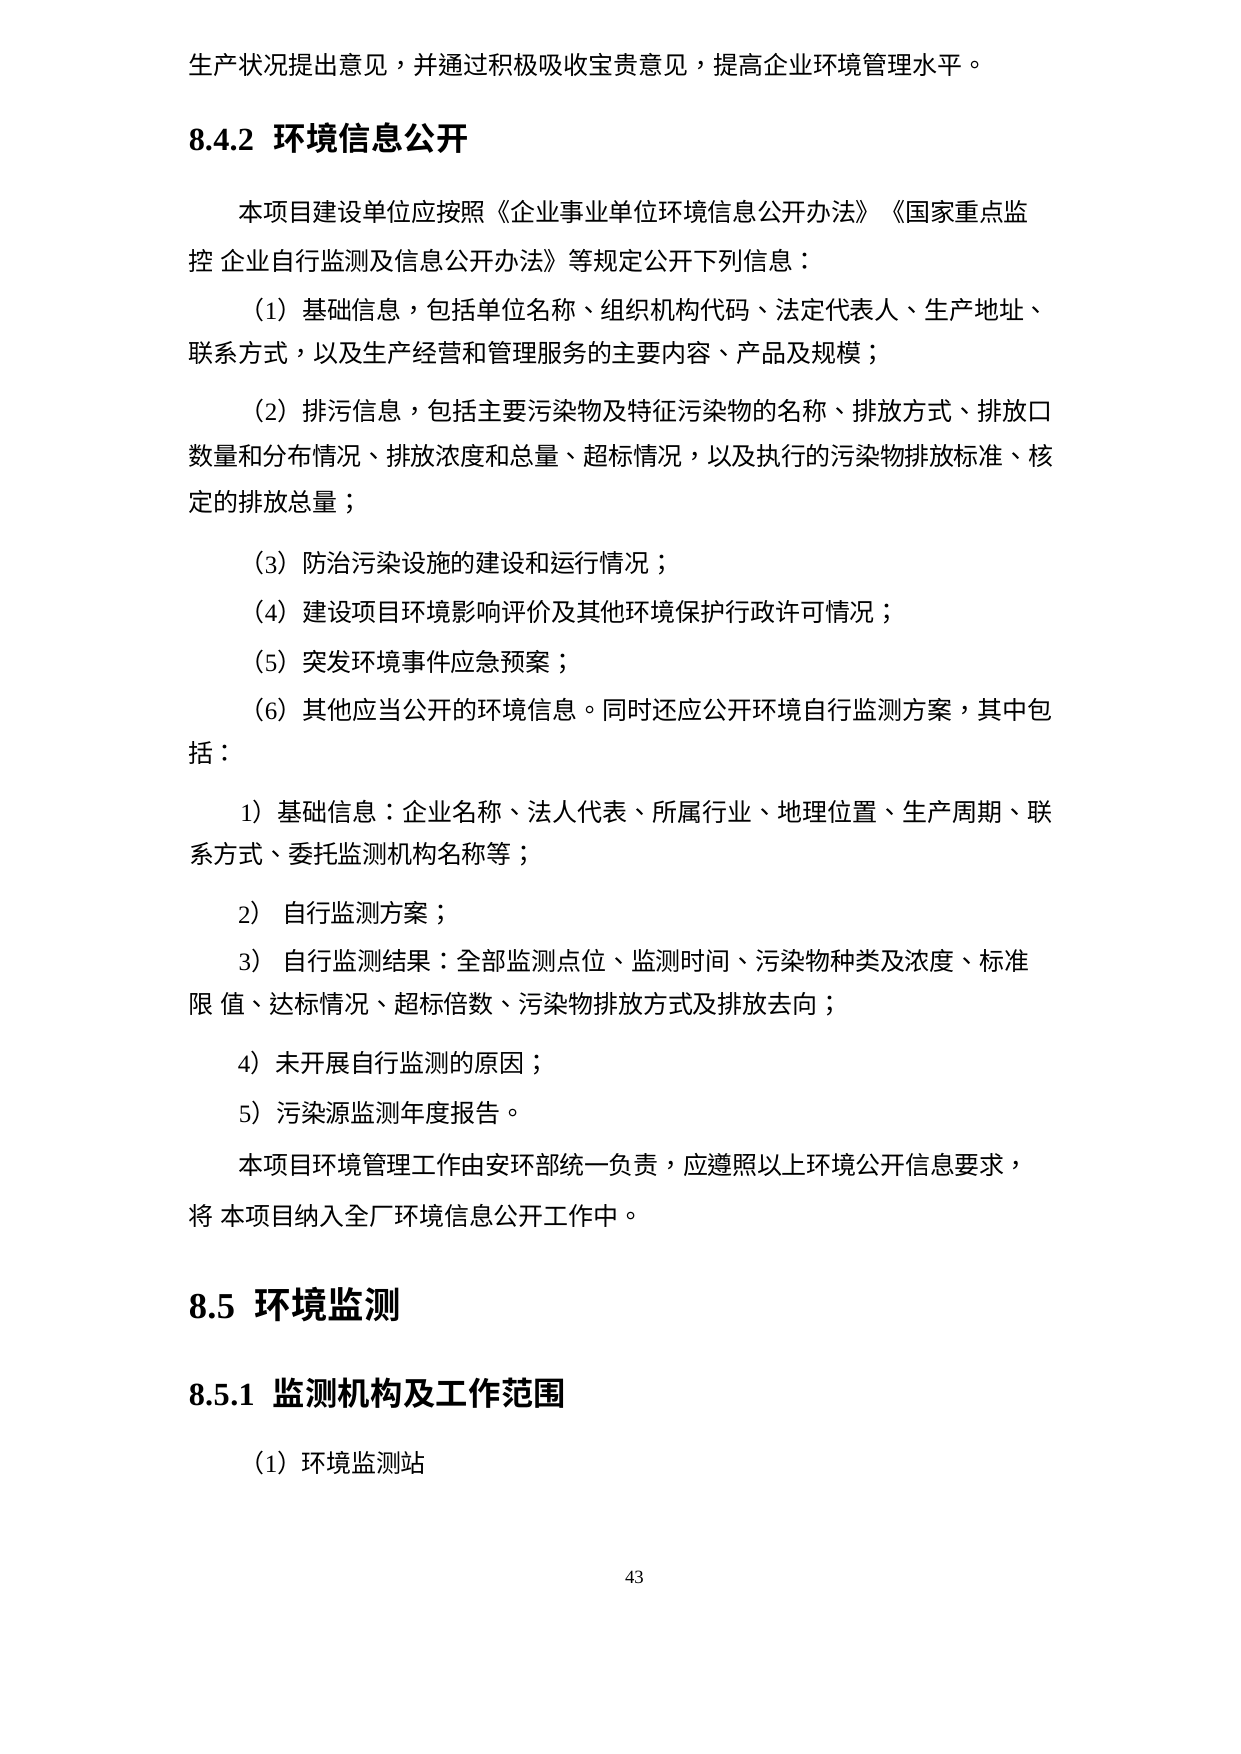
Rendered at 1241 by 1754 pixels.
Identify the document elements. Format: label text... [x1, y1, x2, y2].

text （3）防治污染设施的建设和运行情况； [239, 545, 1054, 583]
text 本项目建设单位应按照《企业事业单位环境信息公开办法》《国家重点监控 企业自行监测及信息公开办法》等规定公开下列信息： [189, 194, 1053, 277]
text 1）基础信息：企业名称、法人代表、所属行业、地理位置、生产周期、联 系方式、委托监测机构名称等； [189, 794, 1053, 871]
text 4）未开展自行监测的原因； [238, 1045, 1054, 1083]
text 8.5.1 监测机构及工作范围 [188, 1377, 1054, 1413]
text （2）排污信息，包括主要污染物及特征污染物的名称、排放方式、排放口 数量和分布情况、排放浓度和总量、超标情况，以及执行的污染物排放标准、核 定的排放总量； [188, 393, 1053, 519]
text 5）污染源监测年度报告。 [238, 1097, 1054, 1128]
text 3） 自行监测结果：全部监测点位、监测时间、污染物种类及浓度、标准限 值、达标情况、超标倍数、污染物排放方式及排放去向； [188, 944, 1053, 1021]
text （1）环境监测站 [239, 1446, 1054, 1481]
text （4）建设项目环境影响评价及其他环境保护行政许可情况； [239, 594, 1054, 631]
text （1）基础信息，包括单位名称、组织机构代码、法定代表人、生产地址、 联系方式，以及生产经营和管理服务的主要内容、产品及规模； [188, 292, 1049, 369]
text （6）其他应当公开的环境信息。同时还应公开环境自行监测方案，其中包 括： [188, 693, 1053, 770]
text 生产状况提出意见，并通过积极吸收宝贵意见，提高企业环境管理水平。 [188, 50, 1054, 81]
text 2） 自行监测方案； [238, 895, 1054, 933]
text （5）突发环境事件应急预案； [239, 647, 1054, 677]
text 本项目环境管理工作由安环部统一负责，应遵照以上环境公开信息要求，将 本项目纳入全厂环境信息公开工作中。 [188, 1147, 1053, 1233]
text 8.5 环境监测 [189, 1279, 1054, 1328]
text 8.4.2 环境信息公开 [188, 121, 1054, 158]
